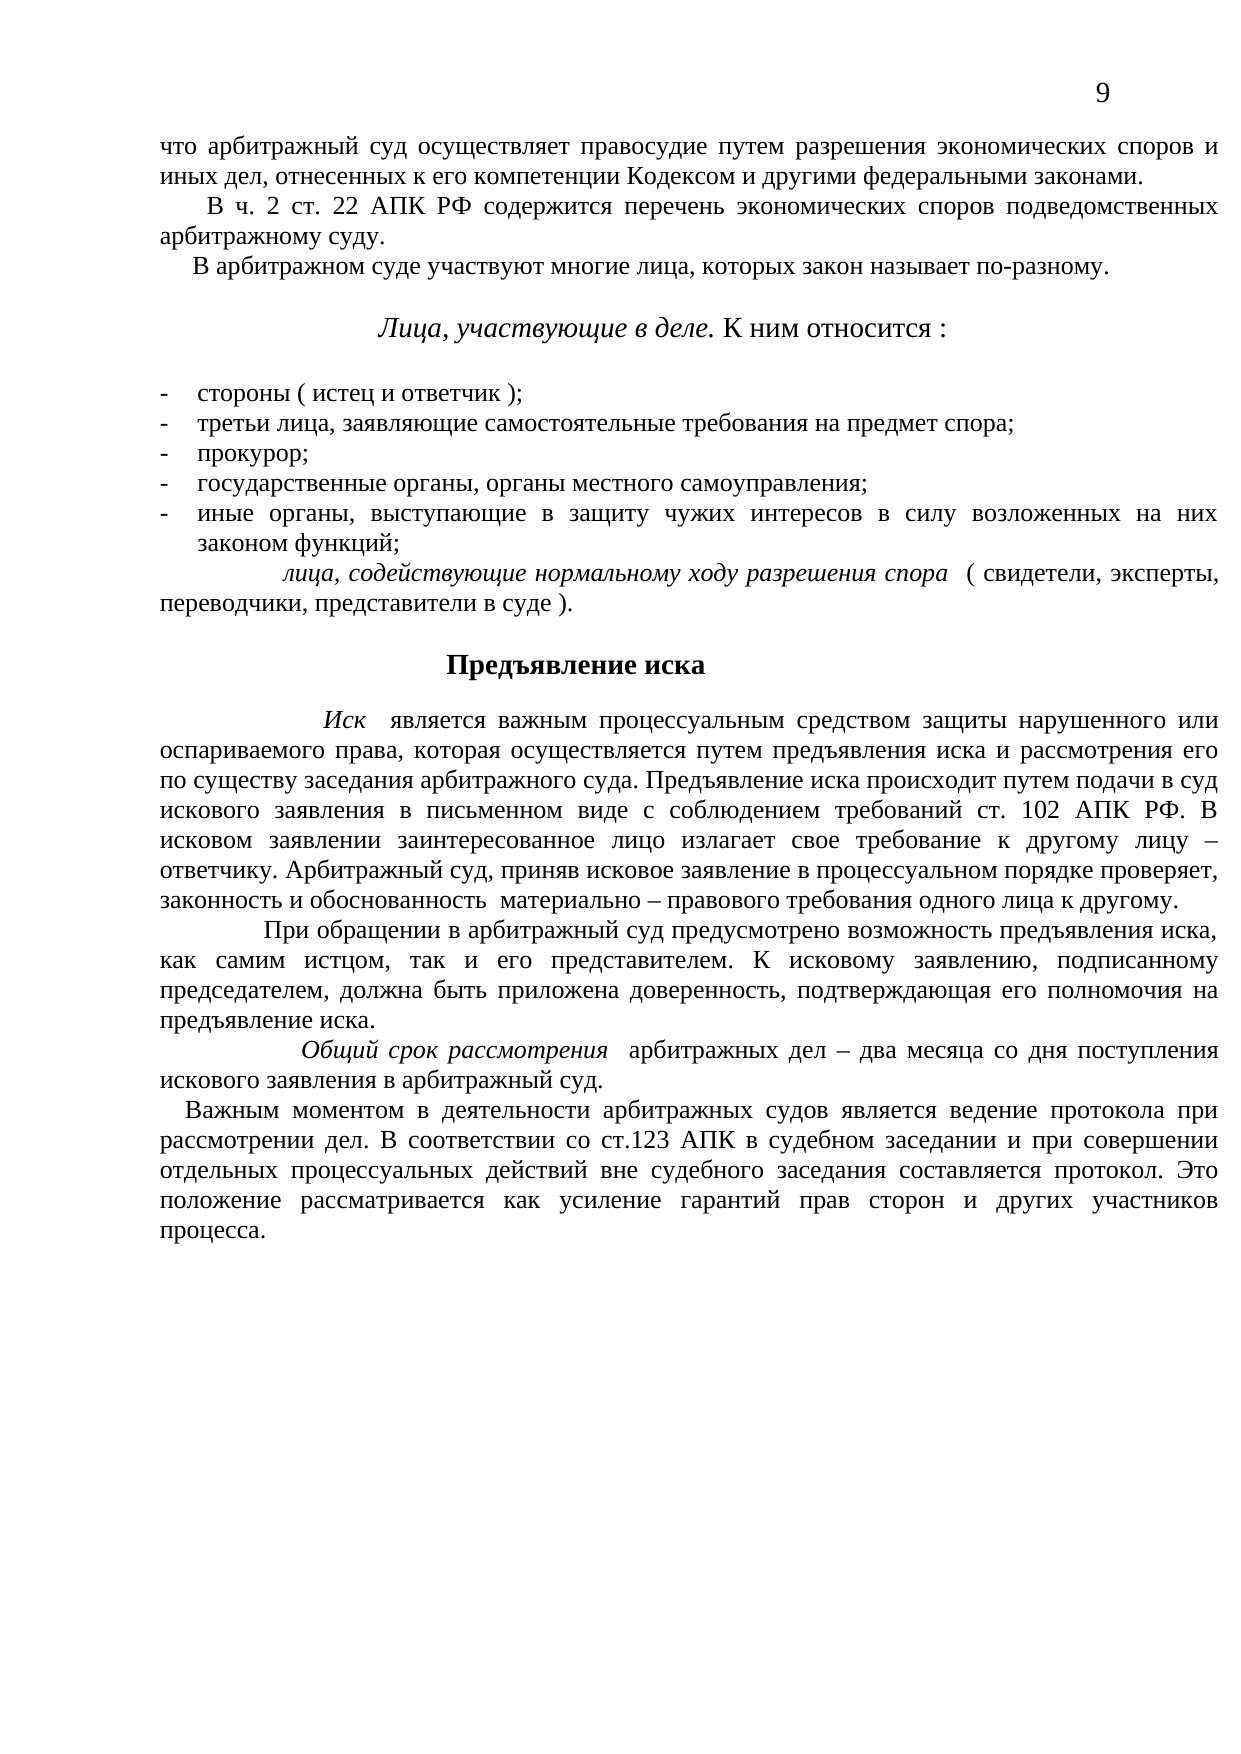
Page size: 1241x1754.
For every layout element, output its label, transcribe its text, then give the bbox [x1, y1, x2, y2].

list стороны ( истец и ответчик ); [159, 377, 1220, 407]
text Иск является важным процессуальным средством защиты нарушенного или оспариваемого права, которая осуществляется путем предъявления иска и рассмотрения его по существу заседания арбитражного суда. Предъявление иска происходит путем подачи в суд искового заявления в письменном виде с соблюдением требований ст. 102 АПК РФ. В исковом заявлении заинтересованное лицо излагает свое требование к другому лицу – ответчику. Арбитражный суд, приняв исковое заявление в процессуальном порядке проверяет, законность и обоснованность материально – правового требования одного лица к другому. [159, 704, 1220, 914]
text Лица, участвующие в деле. К ним относится : [159, 310, 1220, 343]
text В ч. 2 ст. 22 АПК РФ содержится перечень экономических споров подведомственных арбитражному суду. [159, 190, 1220, 250]
text При обращении в арбитражный суд предусмотрено возможность предъявления иска, как самим истцом, так и его представителем. К исковому заявлению, подписанному председателем, должна быть приложена доверенность, подтверждающая его полномочия на предъявление иска. [159, 914, 1220, 1034]
text лица, содействующие нормальному ходу разрешения спора ( свидетели, эксперты, переводчики, представители в суде ). [159, 557, 1220, 617]
text Важным моментом в деятельности арбитражных судов является ведение протокола при рассмотрении дел. В соответствии со ст.123 АПК в судебном заседании и при совершении отдельных процессуальных действий вне судебного заседания составляется протокол. Это положение рассматривается как усиление гарантий прав сторон и других участников процесса. [159, 1094, 1220, 1244]
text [159, 130, 1220, 190]
list прокурор; [159, 437, 1220, 467]
text В арбитражном суде участвуют многие лица, которых закон называет по-разному. [159, 250, 1220, 280]
list третьи лица, заявляющие самостоятельные требования на предмет спора; [159, 407, 1220, 437]
subtitle Предъявление иска [159, 647, 1220, 681]
list иные органы, выступающие в защиту чужих интересов в силу возложенных на них законом функций; [159, 497, 1220, 557]
list государственные органы, органы местного самоуправления; [159, 467, 1220, 497]
text Общий срок рассмотрения арбитражных дел – два месяца со дня поступления искового заявления в арбитражный суд. [159, 1034, 1220, 1094]
